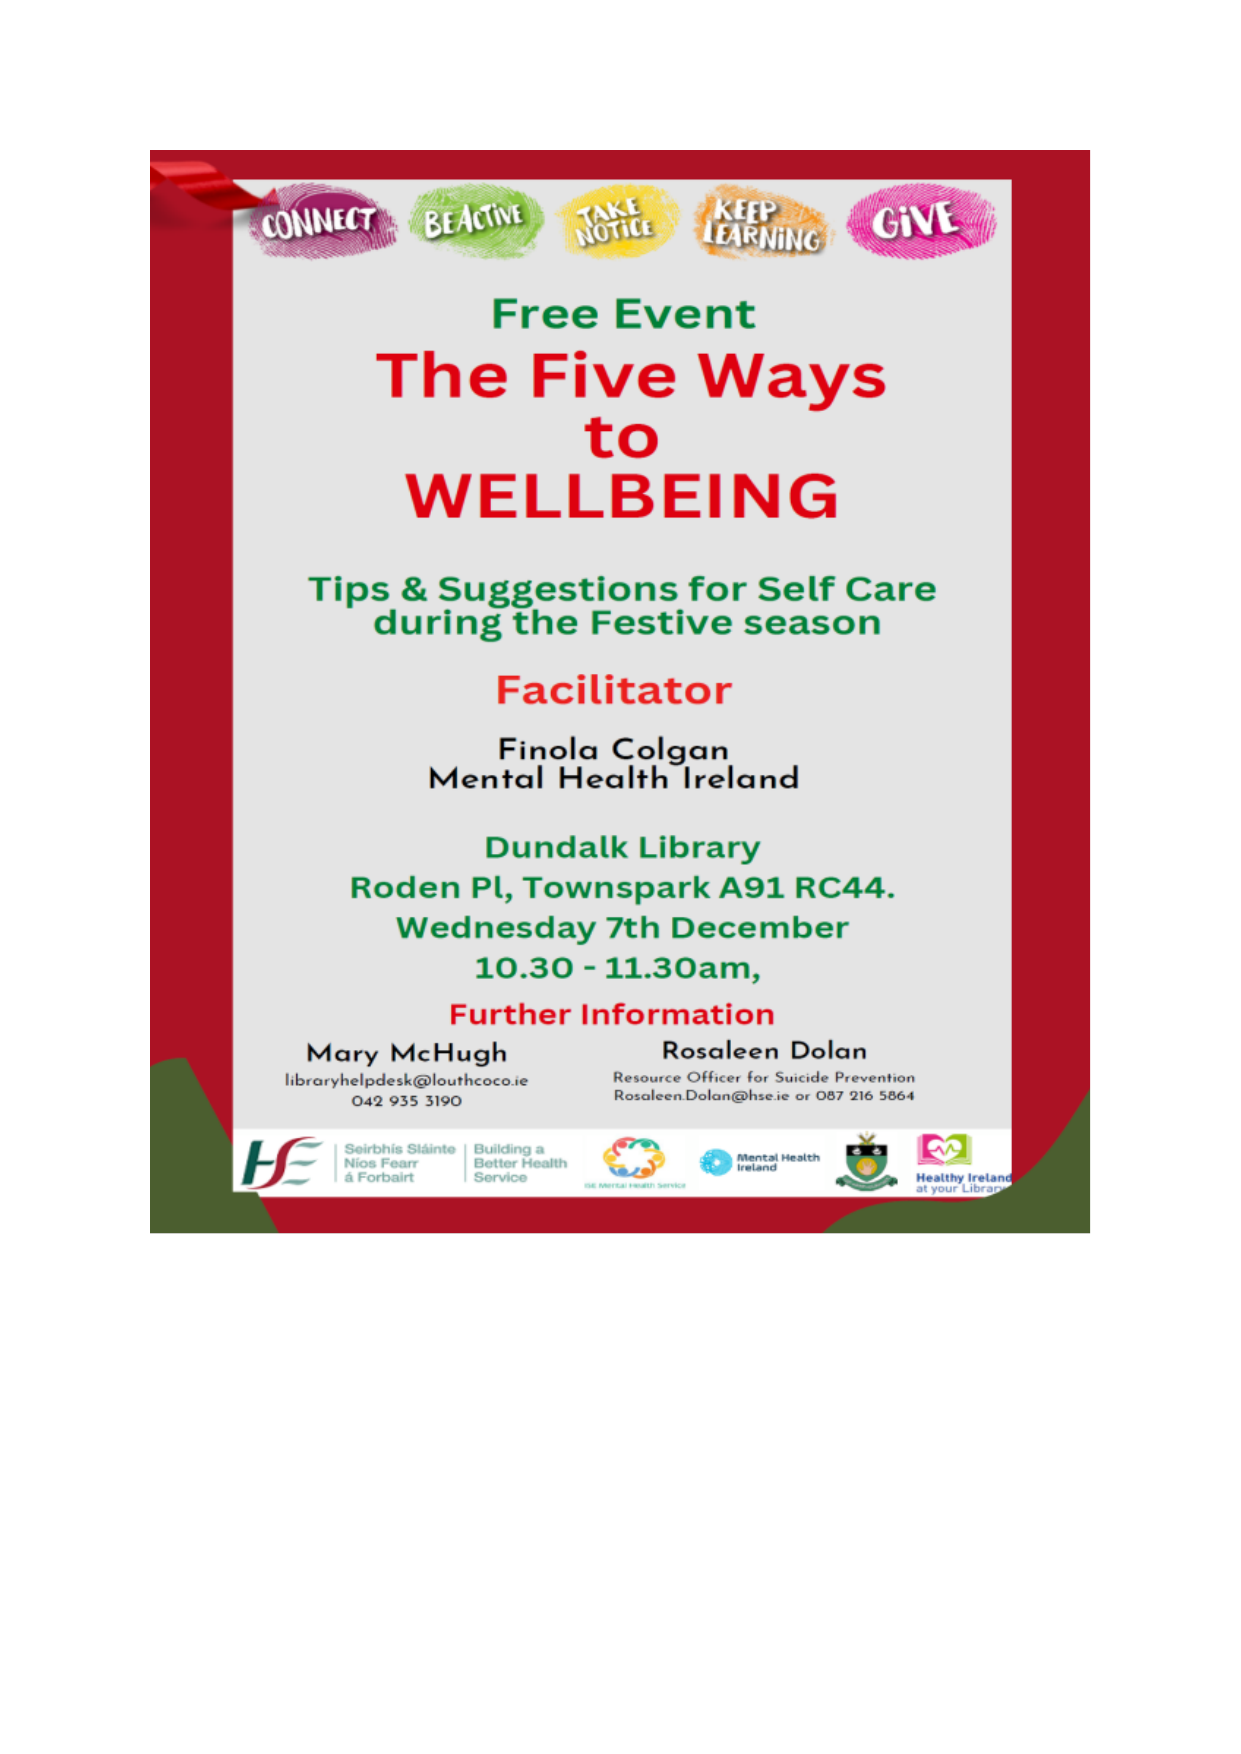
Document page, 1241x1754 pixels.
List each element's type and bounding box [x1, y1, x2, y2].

picture [150, 150, 1091, 1235]
